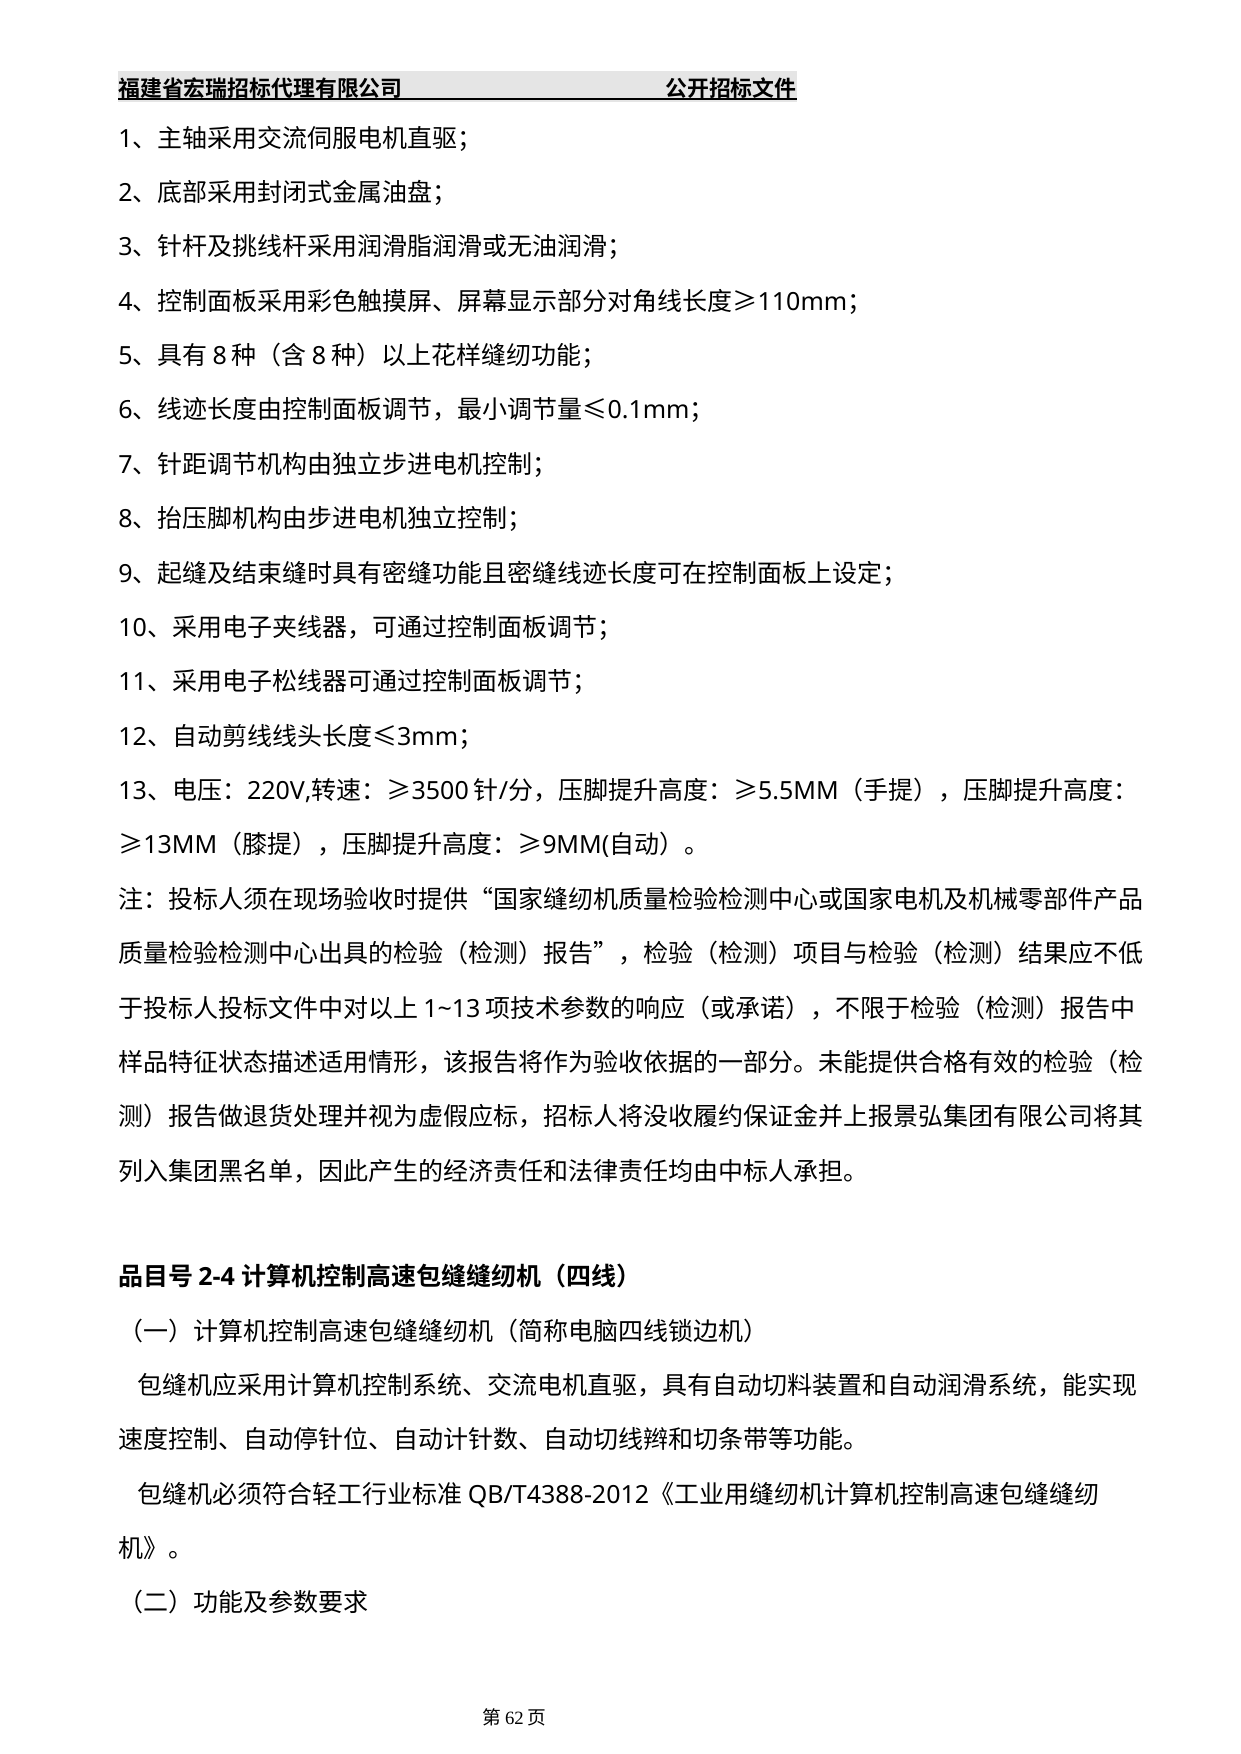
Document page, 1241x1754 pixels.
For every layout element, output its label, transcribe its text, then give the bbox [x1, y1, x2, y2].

list 9、起缝及结束缝时具有密缝功能且密缝线迹长度可在控制面板上设定； [118, 553, 1146, 589]
list 5、具有8种（含8种）以上花样缝纫功能； [118, 336, 1146, 372]
list 包缝机必须符合轻工行业标准QB/T4388-2012《工业用缝纫机计算机控制高速包缝缝纫机》。 [118, 1474, 1146, 1565]
list 6、线迹长度由控制面板调节，最小调节量≤0.1mm； [118, 390, 1146, 426]
list 1、主轴采用交流伺服电机直驱； [118, 118, 1146, 154]
list 8、抬压脚机构由步进电机独立控制； [118, 499, 1146, 535]
list （一）计算机控制高速包缝缝纫机（简称电脑四线锁边机） [118, 1311, 1146, 1347]
list 10、采用电子夹线器，可通过控制面板调节； [118, 607, 1146, 644]
list 2、底部采用封闭式金属油盘； [118, 172, 1146, 209]
list 4、控制面板采用彩色触摸屏、屏幕显示部分对角线长度≥110mm； [118, 281, 1146, 317]
list 3、针杆及挑线杆采用润滑脂润滑或无油润滑； [118, 227, 1146, 263]
list 12、自动剪线线头长度≤3mm； [118, 716, 1146, 752]
list 注：投标人须在现场验收时提供“国家缝纫机质量检验检测中心或国家电机及机械零部件产品质量检验检测中心出具的检验（检测）报告”，检验（检测）项目与检验（检测）结果应不低于投标人投标文件中对以上1~13项技术参数的响应（或承诺），不限于检验（检测）报告中样品特征状态描述适用情形，该报告将作为验收依据的一部分。未能提供合格有效的检验（检测）报告做退货处理并视为虚假应标，招标人将没收履约保证金并上报景弘集团有限公司将其列入集团黑名单，因此产生的经济责任和法律责任均由中标人承担。 [118, 879, 1146, 1187]
list 品目号2-4 计算机控制高速包缝缝纫机（四线） [118, 1257, 1146, 1293]
list 11、采用电子松线器可通过控制面板调节； [118, 662, 1146, 698]
list 包缝机应采用计算机控制系统、交流电机直驱，具有自动切料装置和自动润滑系统，能实现速度控制、自动停针位、自动计针数、自动切线辫和切条带等功能。 [118, 1365, 1146, 1456]
list 7、针距调节机构由独立步进电机控制； [118, 444, 1146, 481]
list 13、电压：220V,转速：≥3500针/分，压脚提升高度：≥5.5MM（手提），压脚提升高度：≥13MM（膝提），压脚提升高度：≥9MM(自动）。 [118, 771, 1146, 861]
list （二）功能及参数要求 [118, 1583, 1146, 1619]
